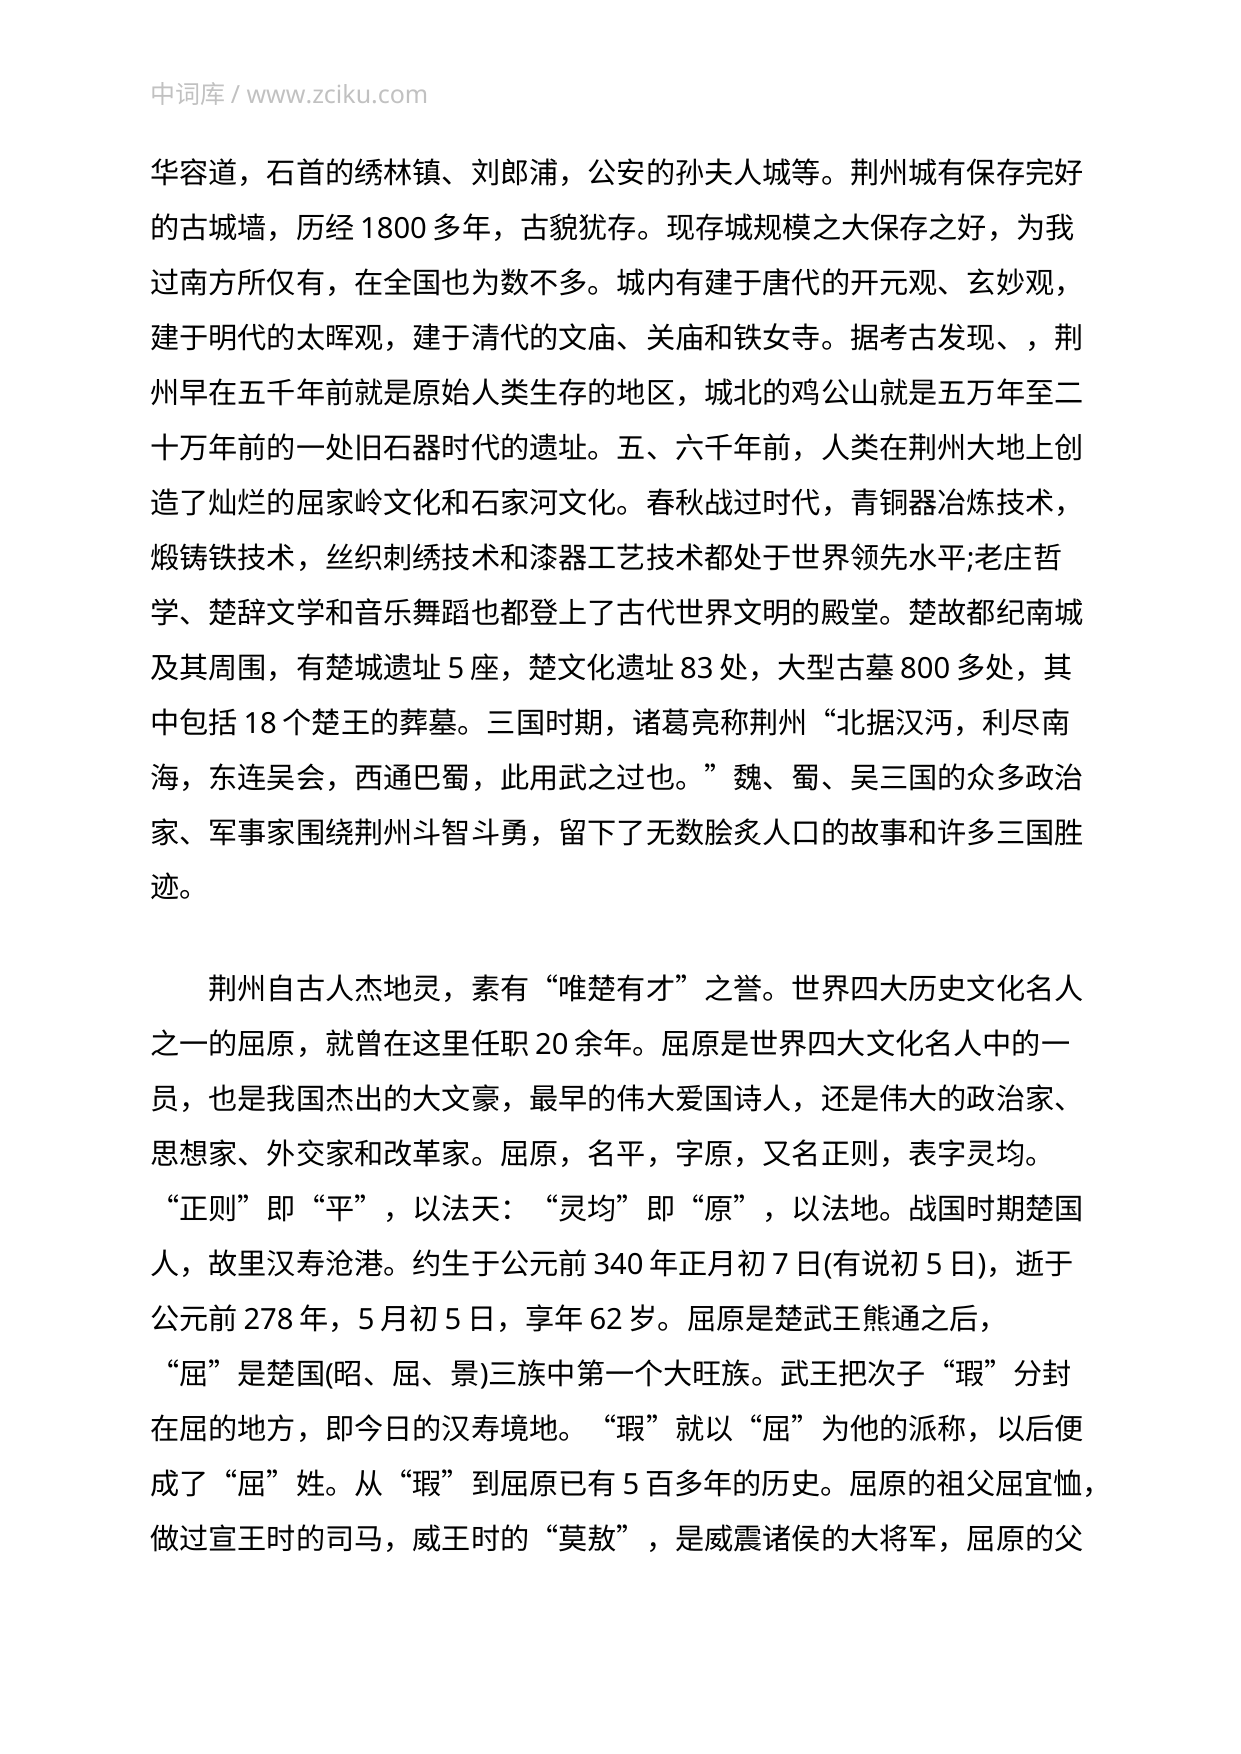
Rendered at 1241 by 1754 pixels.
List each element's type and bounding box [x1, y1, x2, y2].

text [150, 150, 1090, 906]
text [150, 966, 1090, 1558]
